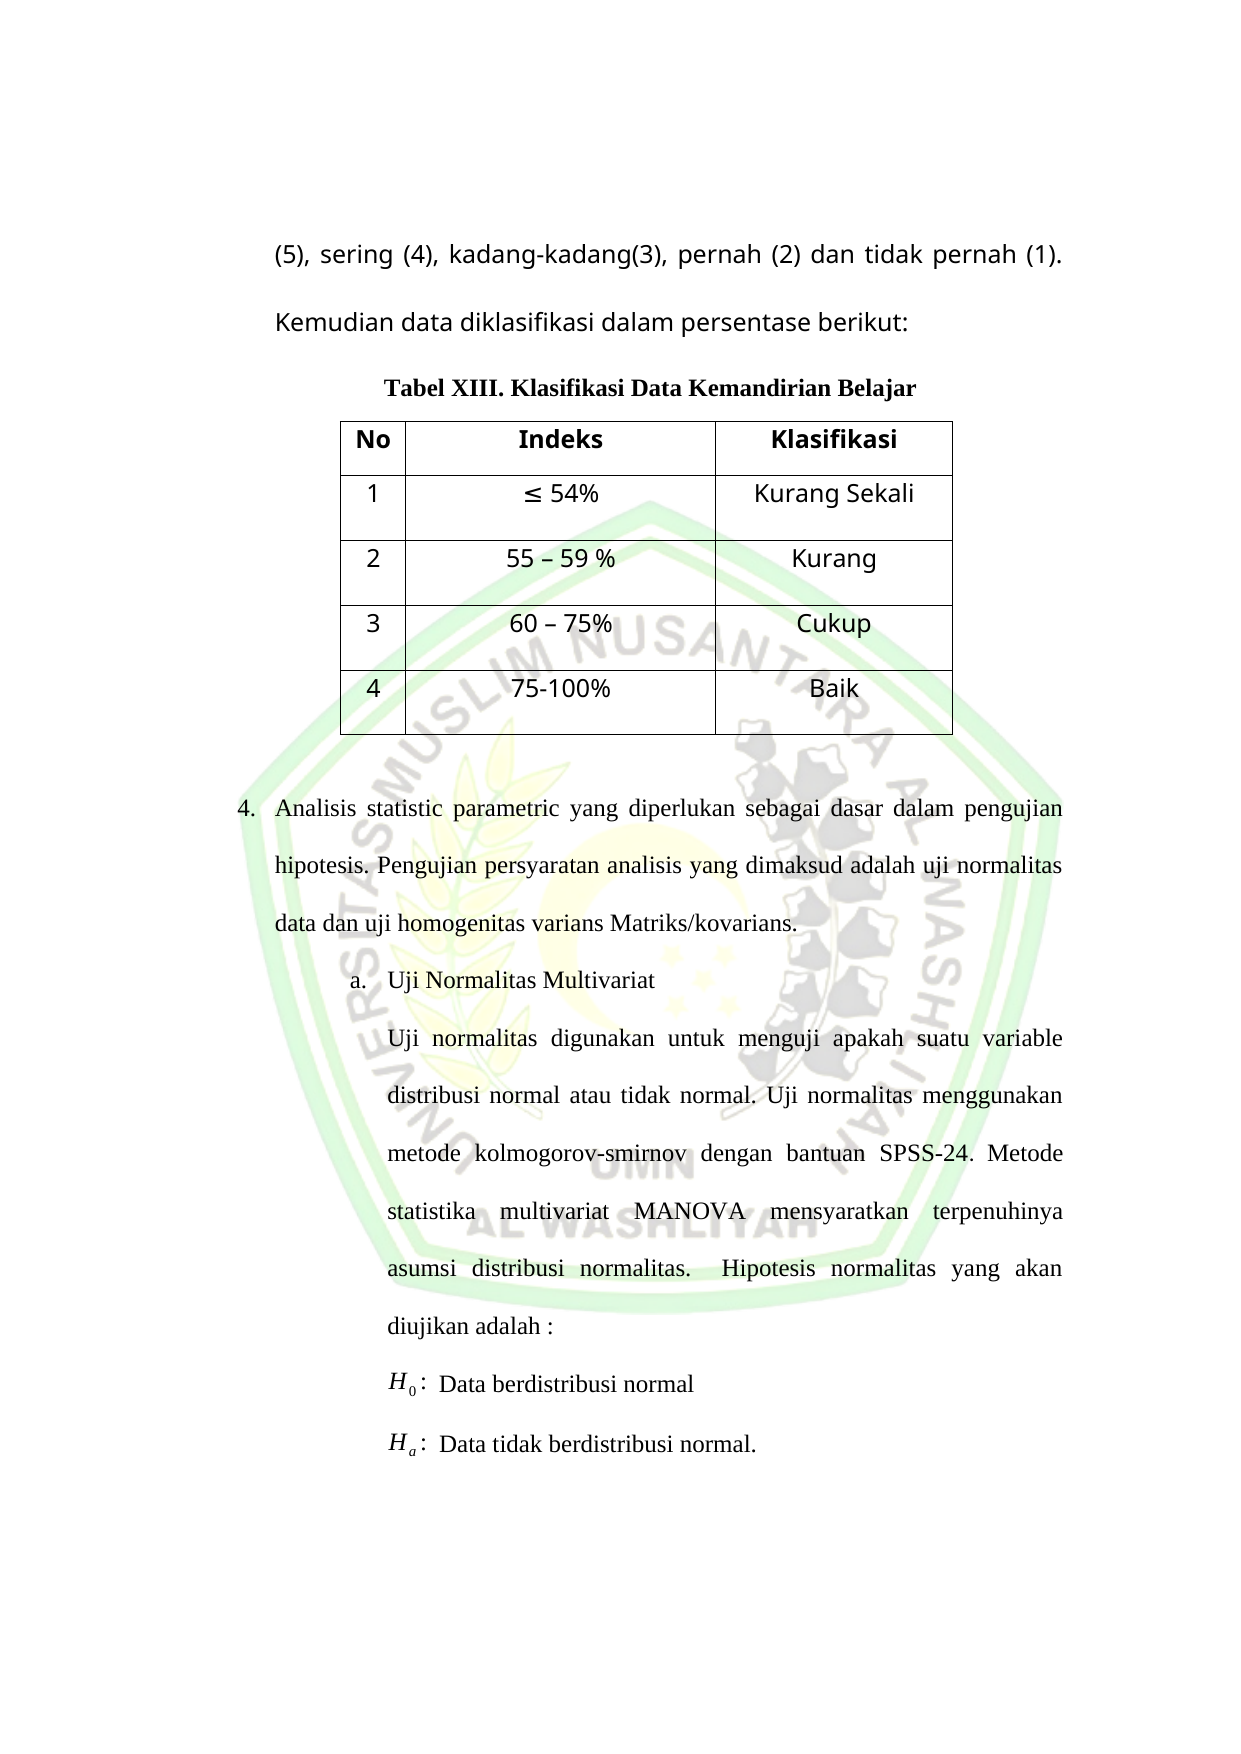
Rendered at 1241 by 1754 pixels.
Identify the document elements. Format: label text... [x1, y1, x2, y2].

table_cell 75-100% [406, 671, 715, 734]
table_cell 1 [341, 476, 405, 540]
table_cell 3 [341, 606, 405, 669]
table_cell Kurang Sekali [716, 476, 952, 540]
table_cell Cukup [716, 606, 952, 669]
text Tabel XIII. Klasifikasi Data Kemandirian Belajar [237, 373, 1063, 402]
list Data berdistribusi normal [387, 1368, 1063, 1399]
table_header No [341, 422, 405, 475]
table_cell 2 [341, 541, 405, 604]
list Uji normalitas digunakan untuk menguji apakah suatu variable distribusi normal atau tidak normal. Uji normalitas menggunakan metode kolmogorov-smirnov dengan bantuan SPSS-24. Metode statistika multivariat MANOVA mensyaratkan terpenuhinya asumsi distribusi normalitas. Hipotesis normalitas yang akan diujikan adalah : [387, 1023, 1063, 1339]
table_cell Kurang [716, 541, 952, 604]
table_header Klasifikasi [716, 422, 952, 475]
list Uji Normalitas Multivariat [349, 965, 1063, 994]
table_cell Baik [716, 671, 952, 734]
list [274, 237, 1063, 339]
table_header Indeks [406, 422, 715, 475]
table_cell ≤ 54% [406, 476, 715, 540]
table_cell 55 – 59 % [406, 541, 715, 604]
list Analisis statistic parametric yang diperlukan sebagai dasar dalam pengujian hipotesis. Pengujian persyaratan analisis yang dimaksud adalah uji normalitas data dan uji homogenitas varians Matriks/kovarians. [237, 793, 1063, 937]
table_cell 60 – 75% [406, 606, 715, 669]
list Data tidak berdistribusi normal. [387, 1428, 1063, 1460]
table_cell 4 [341, 671, 405, 734]
